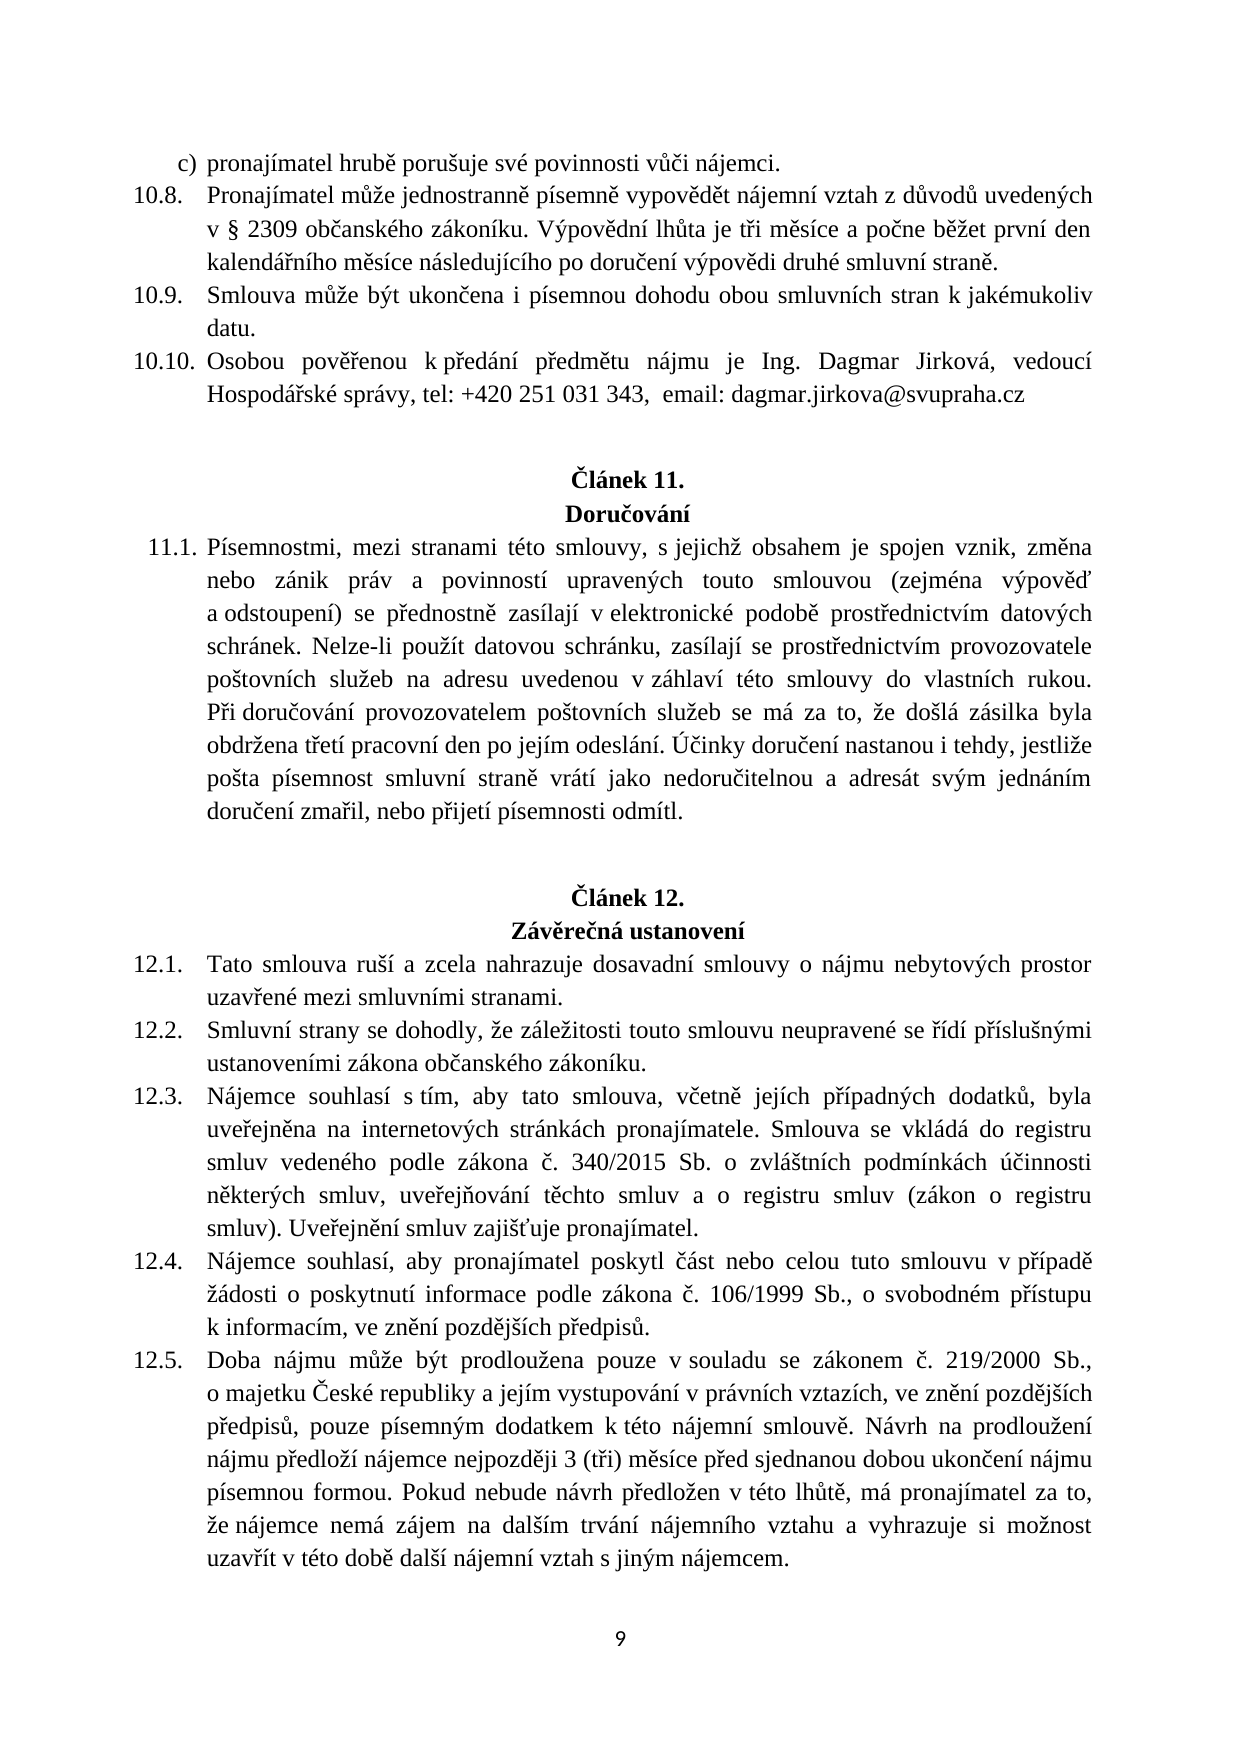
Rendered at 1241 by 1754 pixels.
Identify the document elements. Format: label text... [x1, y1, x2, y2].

list Smlouva může být ukončena i písemnou dohodu obou smluvních stran k jakémukoliv datu. [133, 280, 1093, 341]
subtitle Článek 12. [162, 883, 1093, 911]
subtitle Doručování [162, 499, 1093, 527]
subtitle Závěrečná ustanovení [162, 916, 1093, 944]
list Nájemce souhlasí, aby pronajímatel poskytl část nebo celou tuto smlouvu v případě žádosti o poskytnutí informace podle zákona č. 106/1999 Sb., o svobodném přístupu k informacím, ve znění pozdějších předpisů. [133, 1246, 1093, 1341]
list pronajímatel hrubě porušuje své povinnosti vůči nájemci. [177, 148, 1093, 176]
list Osobou pověřenou k předání předmětu nájmu je Ing. Dagmar Jirková, vedoucí Hospodářské správy, tel: +420 251 031 343, email: dagmar.jirkova@svupraha.cz [133, 346, 1093, 407]
subtitle Článek 11. [162, 466, 1093, 494]
list Písemnostmi, mezi stranami této smlouvy, s jejichž obsahem je spojen vznik, změna nebo zánik práv a povinností upravených touto smlouvou (zejména výpověď a odstoupení) se přednostně zasílají v elektronické podobě prostřednictvím datových schránek. Nelze-li použít datovou schránku, zasílají se prostřednictvím provozovatele poštovních služeb na adresu uvedenou v záhlaví této smlouvy do vlastních rukou. Při doručování provozovatelem poštovních služeb se má za to, že došlá zásilka byla obdržena třetí pracovní den po jejím odeslání. Účinky doručení nastanou i tehdy, jestliže pošta písemnost smluvní straně vrátí jako nedoručitelnou a adresát svým jednáním doručení zmařil, nebo přijetí písemnosti odmítl. [147, 532, 1093, 824]
list Doba nájmu může být prodloužena pouze v souladu se zákonem č. 219/2000 Sb., o majetku České republiky a jejím vystupování v právních vztazích, ve znění pozdějších předpisů, pouze písemným dodatkem k této nájemní smlouvě. Návrh na prodloužení nájmu předloží nájemce nejpozději 3 (tři) měsíce před sjednanou dobou ukončení nájmu písemnou formou. Pokud nebude návrh předložen v této lhůtě, má pronajímatel za to, že nájemce nemá zájem na dalším trvání nájemního vztahu a vyhrazuje si možnost uzavřít v této době další nájemní vztah s jiným nájemcem. [133, 1345, 1093, 1572]
list Tato smlouva ruší a zcela nahrazuje dosavadní smlouvy o nájmu nebytových prostor uzavřené mezi smluvními stranami. [133, 949, 1093, 1011]
list Pronajímatel může jednostranně písemně vypovědět nájemní vztah z důvodů uvedených v § 2309 občanského zákoníku. Výpovědní lhůta je tři měsíce a počne běžet první den kalendářního měsíce následujícího po doručení výpovědi druhé smluvní straně. [133, 181, 1093, 275]
list Nájemce souhlasí s tím, aby tato smlouva, včetně jejích případných dodatků, byla uveřejněna na internetových stránkách pronajímatele. Smlouva se vkládá do registru smluv vedeného podle zákona č. 340/2015 Sb. o zvláštních podmínkách účinnosti některých smluv, uveřejňování těchto smluv a o registru smluv (zákon o registru smluv). Uveřejnění smluv zajišťuje pronajímatel. [133, 1081, 1093, 1242]
list Smluvní strany se dohodly, že záležitosti touto smlouvu neupravené se řídí příslušnými ustanoveními zákona občanského zákoníku. [133, 1015, 1093, 1077]
